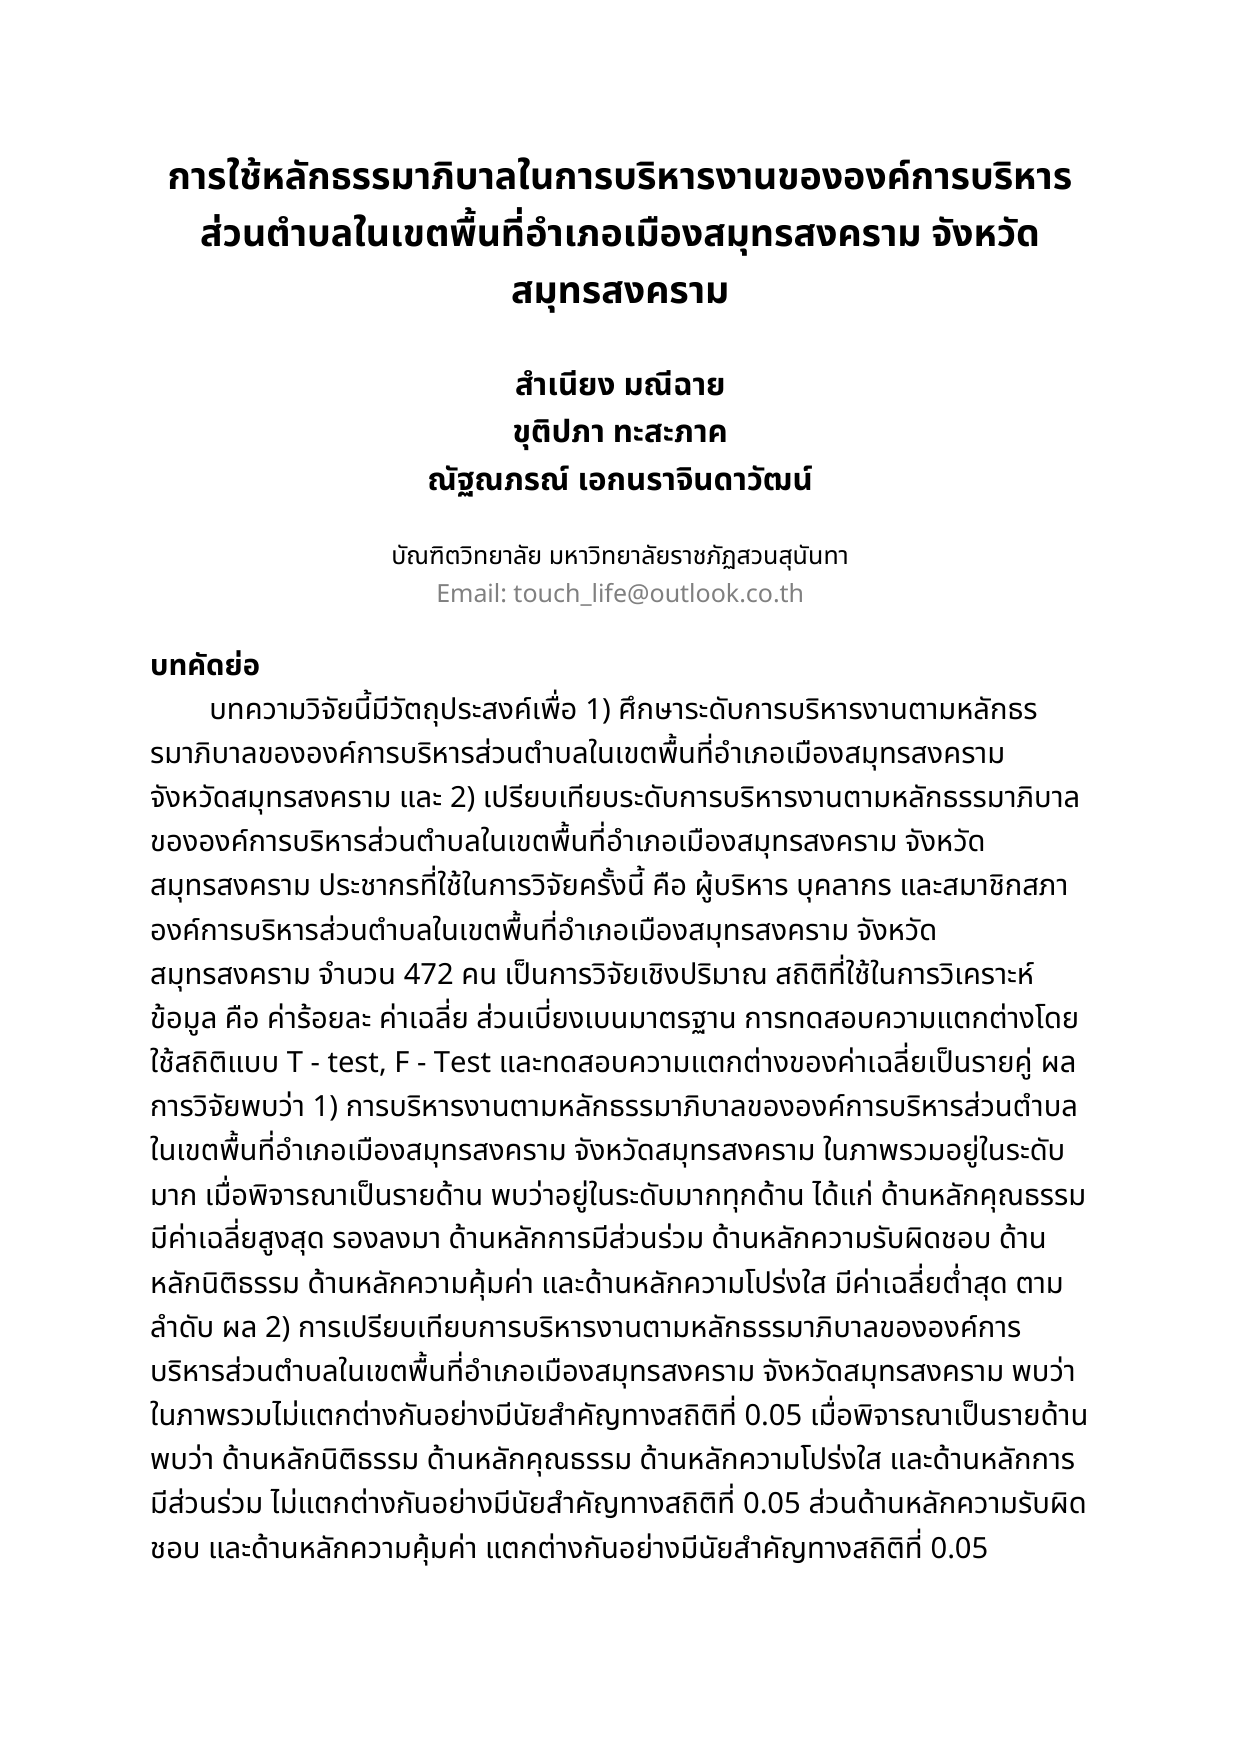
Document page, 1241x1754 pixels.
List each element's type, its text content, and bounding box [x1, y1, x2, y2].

text บัณฑิตวิทยาลัย มหาวิทยาลัยราชภัฏสวนสุนันทา [150, 538, 1090, 576]
text ขุติปภา ทะสะภาค [150, 410, 1090, 457]
text การใช้หลักธรรมาภิบาลในการบริหารงานขององค์การบริหารส่วนตำบลในเขตพื้นที่อำเภอเมืองสมุทรสงคราม จังหวัดสมุทรสงคราม [150, 150, 1090, 320]
text ณัฐณภรณ์ เอกนราจินดาวัฒน์ [150, 457, 1090, 504]
text Email: touch_life@outlook.co.th [150, 576, 1090, 610]
text บทคัดย่อ [150, 644, 1090, 688]
text สำเนียง มณีฉาย [150, 363, 1090, 410]
text บทความวิจัยนี้มีวัตถุประสงค์เพื่อ 1) ศึกษาระดับการบริหารงานตามหลักธรรมาภิบาลขององค์การบริหารส่วนตำบลในเขตพื้นที่อำเภอเมืองสมุทรสงคราม จังหวัดสมุทรสงคราม และ 2) เปรียบเทียบระดับการบริหารงานตามหลักธรรมาภิบาลขององค์การบริหารส่วนตำบลในเขตพื้นที่อำเภอเมืองสมุทรสงคราม จังหวัดสมุทรสงคราม ประชากรที่ใช้ในการวิจัยครั้งนี้ คือ ผู้บริหาร บุคลากร และสมาชิกสภาองค์การบริหารส่วนตำบลในเขตพื้นที่อำเภอเมืองสมุทรสงคราม จังหวัดสมุทรสงคราม จำนวน 472 คน เป็นการวิจัยเชิงปริมาณ สถิติที่ใช้ในการวิเคราะห์ข้อมูล คือ ค่าร้อยละ ค่าเฉลี่ย ส่วนเบี่ยงเบนมาตรฐาน การทดสอบความแตกต่างโดยใช้สถิติแบบ T - test, F - Test และทดสอบความแตกต่างของค่าเฉลี่ยเป็นรายคู่ ผลการวิจัยพบว่า 1) การบริหารงานตามหลักธรรมาภิบาลขององค์การบริหารส่วนตำบลในเขตพื้นที่อำเภอเมืองสมุทรสงคราม จังหวัดสมุทรสงคราม ในภาพรวมอยู่ในระดับมาก เมื่อพิจารณาเป็นรายด้าน พบว่าอยู่ในระดับมากทุกด้าน ได้แก่ ด้านหลักคุณธรรม มีค่าเฉลี่ยสูงสุด รองลงมา ด้านหลักการมีส่วนร่วม ด้านหลักความรับผิดชอบ ด้านหลักนิติธรรม ด้านหลักความคุ้มค่า และด้านหลักความโปร่งใส มีค่าเฉลี่ยต่ำสุด ตามลำดับ ผล 2) การเปรียบเทียบการบริหารงานตามหลักธรรมาภิบาลขององค์การบริหารส่วนตำบลในเขตพื้นที่อำเภอเมืองสมุทรสงคราม จังหวัดสมุทรสงคราม พบว่า ในภาพรวมไม่แตกต่างกันอย่างมีนัยสำคัญทางสถิติที่ 0.05 เมื่อพิจารณาเป็นรายด้านพบว่า ด้านหลักนิติธรรม ด้านหลักคุณธรรม ด้านหลักความโปร่งใส และด้านหลักการมีส่วนร่วม ไม่แตกต่างกันอย่างมีนัยสำคัญทางสถิติที่ 0.05 ส่วนด้านหลักความรับผิดชอบ และด้านหลักความคุ้มค่า แตกต่างกันอย่างมีนัยสำคัญทางสถิติที่ 0.05 [150, 688, 1090, 1571]
